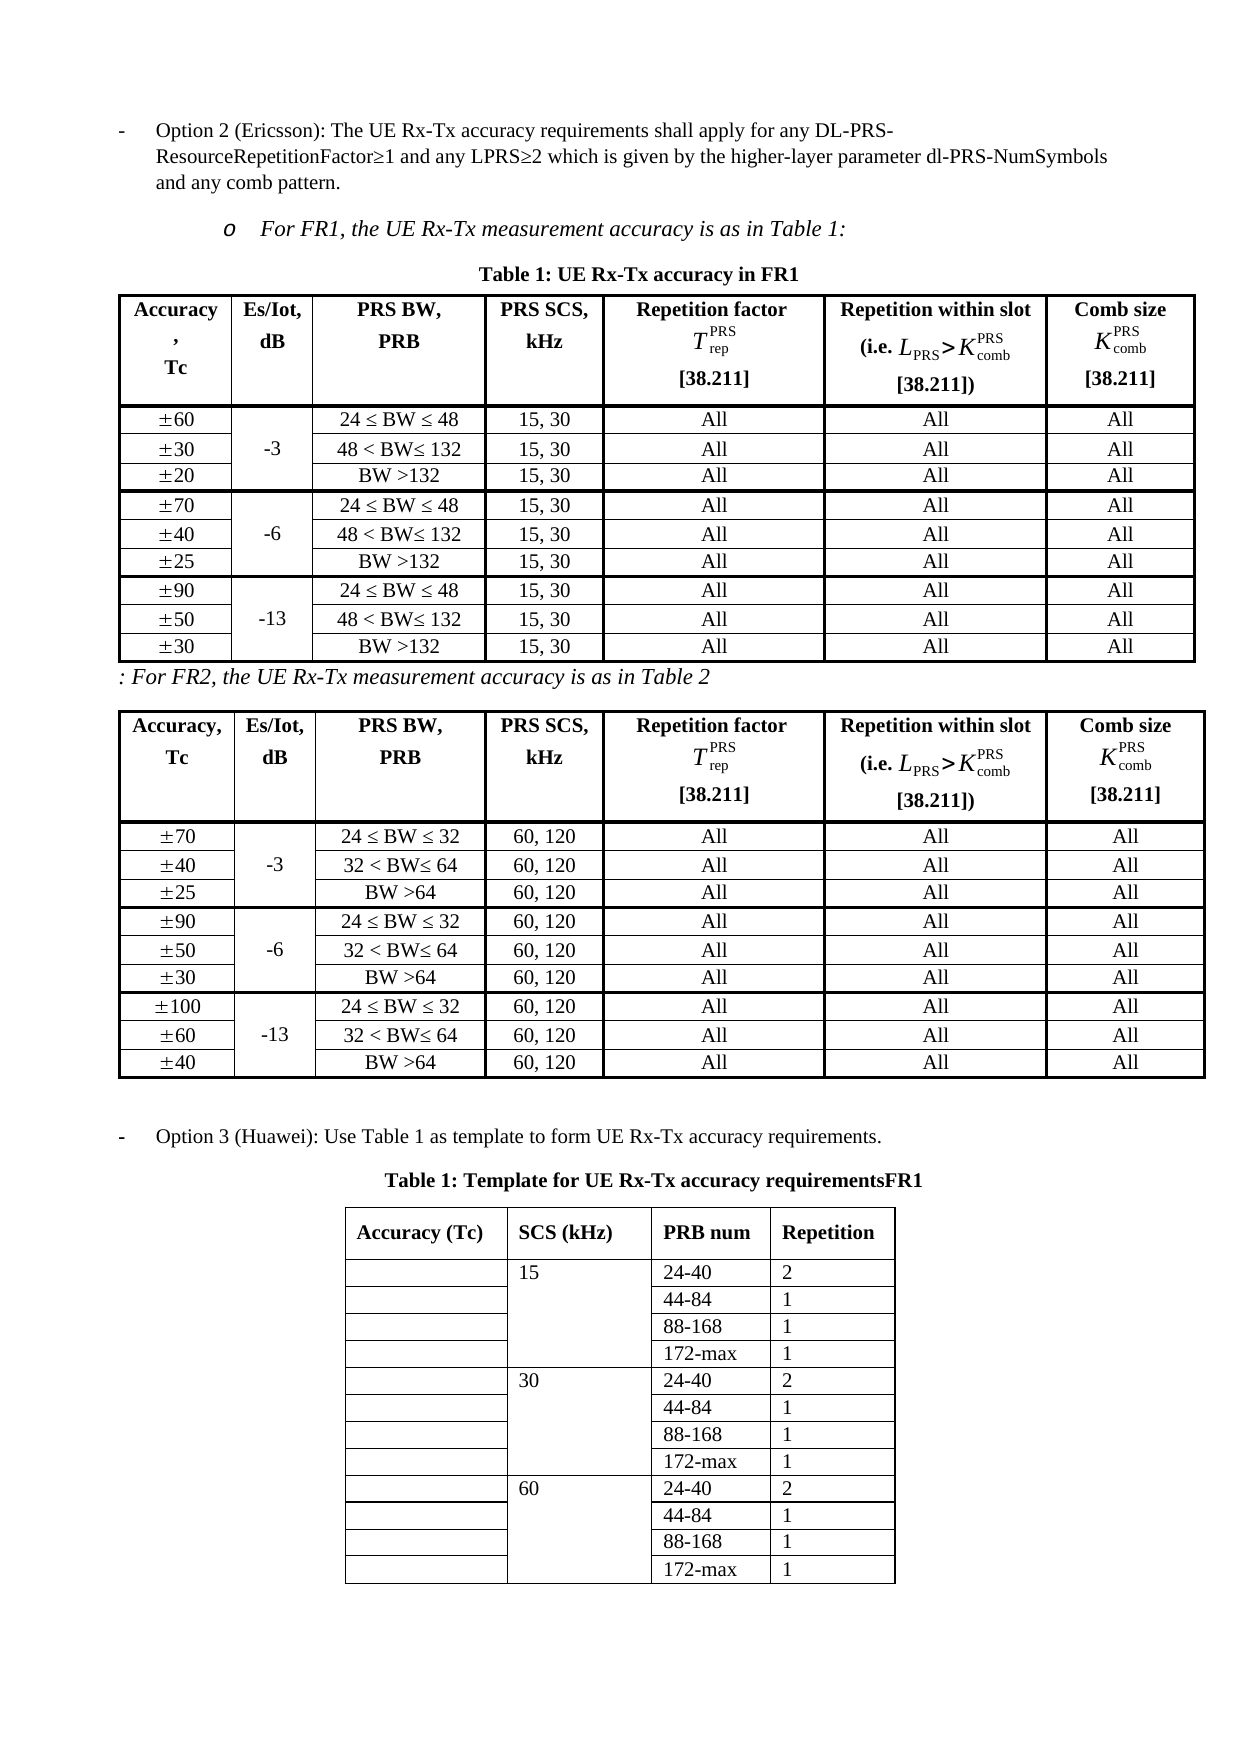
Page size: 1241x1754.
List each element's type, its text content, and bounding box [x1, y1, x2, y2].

table_cell All [605, 824, 823, 849]
table_cell 24 ≤ BW ≤ 32 [316, 994, 484, 1020]
table_cell All [1048, 994, 1203, 1020]
table_cell 1 [771, 1556, 894, 1582]
table_cell All [1048, 909, 1203, 934]
table_cell All [1048, 520, 1193, 547]
table_cell 60 [121, 1021, 234, 1049]
table_cell 30 [121, 634, 231, 659]
table_cell 24-40 [652, 1260, 770, 1286]
table_cell 24-40 [652, 1476, 770, 1501]
table_cell All [1048, 936, 1203, 964]
table_cell All [826, 965, 1045, 991]
table_cell 60, 120 [487, 909, 602, 934]
table_cell 48 < BW≤ 132 [313, 520, 484, 547]
table_cell All [605, 1050, 823, 1076]
table_cell All [826, 493, 1045, 518]
table_cell 44-84 [652, 1395, 770, 1421]
table_cell 15, 30 [487, 408, 602, 433]
table_cell All [605, 851, 823, 878]
table_cell 30 [121, 434, 231, 462]
table_cell All [1048, 824, 1203, 849]
table_cell 24 ≤ BW ≤ 32 [316, 909, 484, 934]
table_header PRB num [652, 1208, 770, 1259]
table_cell All [1048, 1050, 1203, 1076]
table_cell All [1048, 493, 1193, 518]
table_cell 60, 120 [487, 880, 602, 906]
table_cell 60, 120 [487, 936, 602, 964]
table_cell BW >64 [316, 965, 484, 991]
table_cell All [826, 464, 1045, 489]
table_cell 24 ≤ BW ≤ 48 [313, 493, 484, 518]
table_cell 48 < BW≤ 132 [313, 605, 484, 633]
table_cell 1 [771, 1422, 894, 1447]
table_cell 1 [771, 1395, 894, 1421]
table_cell 1 [771, 1449, 894, 1474]
table_cell All [826, 634, 1045, 659]
table_cell All [826, 549, 1045, 574]
table_cell All [605, 408, 823, 433]
table_cell 44-84 [652, 1503, 770, 1528]
table_cell 15, 30 [487, 434, 602, 462]
table_cell 88-168 [652, 1314, 770, 1339]
table_cell 70 [121, 824, 234, 849]
table_cell All [826, 1050, 1045, 1076]
table_header Repetition [771, 1208, 894, 1259]
table_cell All [826, 851, 1045, 878]
table_cell 32 < BW≤ 64 [316, 1021, 484, 1049]
list Table 1: Template for UE Rx-Tx accuracy requirementsFR1 [185, 1168, 1122, 1192]
table_header Accuracy (Tc) [346, 1208, 507, 1259]
table_cell All [1048, 578, 1193, 603]
table_cell [346, 1314, 507, 1339]
table_cell All [826, 994, 1045, 1020]
table_cell 40 [121, 1050, 234, 1076]
table_cell 24-40 [652, 1368, 770, 1393]
table_cell 50 [121, 936, 234, 964]
table_cell BW >64 [316, 880, 484, 906]
table_cell All [605, 994, 823, 1020]
table_cell All [826, 578, 1045, 603]
table_cell All [605, 965, 823, 991]
table_cell All [605, 520, 823, 547]
table_cell 24 ≤ BW ≤ 48 [313, 578, 484, 603]
table_header PRS SCS, kHz [487, 297, 602, 404]
table_cell [346, 1449, 507, 1474]
table_cell 25 [121, 880, 234, 906]
table_cell 60, 120 [487, 851, 602, 878]
table_cell All [1048, 851, 1203, 878]
table_cell All [826, 520, 1045, 547]
table_cell 88-168 [652, 1422, 770, 1447]
table_cell 60 [508, 1476, 651, 1582]
table_header SCS (kHz) [508, 1208, 651, 1259]
table_cell 100 [121, 994, 234, 1020]
table_cell All [826, 605, 1045, 633]
table_cell 70 [121, 493, 231, 518]
table_cell -3 [235, 824, 315, 906]
table_cell 15, 30 [487, 520, 602, 547]
table_cell 172-max [652, 1449, 770, 1474]
table_cell 15, 30 [487, 464, 602, 489]
table_cell All [826, 880, 1045, 906]
table_cell 1 [771, 1314, 894, 1339]
table_cell 50 [121, 605, 231, 633]
table_header PRS SCS, kHz [487, 713, 602, 820]
table_cell All [605, 464, 823, 489]
table_cell 2 [771, 1368, 894, 1393]
list For FR1, the UE Rx-Tx measurement accuracy is as in Table 1: [223, 214, 1122, 243]
table_cell 30 [508, 1368, 651, 1474]
table_cell All [1048, 634, 1193, 659]
table_cell All [605, 1021, 823, 1049]
table_cell 90 [121, 578, 231, 603]
table_cell 1 [771, 1503, 894, 1528]
table_header Comb size [38.211] [1048, 297, 1193, 404]
table_cell 1 [771, 1530, 894, 1555]
table_cell All [605, 909, 823, 934]
table_cell All [826, 408, 1045, 433]
table_header Accuracy, Tc [121, 297, 231, 404]
list Option 2 (Ericsson): The UE Rx-Tx accuracy requirements shall apply for any DL-PRS-ResourceRepetitionFactor≥1 and any LPRS≥2 which is given by the higher-layer parameter dl-PRS-NumSymbols and any comb pattern. [118, 118, 1122, 194]
list Option 3 (Huawei): Use Table 1 as template to form UE Rx-Tx accuracy requirements. [118, 1123, 1122, 1148]
table_header PRS BW, PRB [313, 297, 484, 404]
table_cell All [1048, 408, 1193, 433]
table_cell 90 [121, 909, 234, 934]
table_cell -3 [232, 408, 312, 489]
table_cell All [826, 824, 1045, 849]
table_cell 24 ≤ BW ≤ 48 [313, 408, 484, 433]
table_header Repetition within slot (i.e. [38.211]) [826, 713, 1045, 820]
table_cell All [826, 936, 1045, 964]
table_cell All [1048, 464, 1193, 489]
table_cell [346, 1422, 507, 1447]
table_cell [346, 1503, 507, 1528]
table_cell [346, 1341, 507, 1367]
table_cell 25 [121, 549, 231, 574]
table_cell [346, 1556, 507, 1582]
table_cell 40 [121, 520, 231, 547]
table_cell 15, 30 [487, 605, 602, 633]
table_cell BW >132 [313, 549, 484, 574]
table_cell BW >132 [313, 634, 484, 659]
table_cell [346, 1530, 507, 1555]
table_cell 24 ≤ BW ≤ 32 [316, 824, 484, 849]
table_cell 20 [121, 464, 231, 489]
table_cell All [826, 434, 1045, 462]
table_cell 15 [508, 1260, 651, 1367]
table_cell 1 [771, 1341, 894, 1367]
table_cell All [1048, 1021, 1203, 1049]
table_cell 172-max [652, 1341, 770, 1367]
table_cell 60, 120 [487, 1021, 602, 1049]
table_cell -13 [235, 994, 315, 1076]
text Table 1: UE Rx-Tx accuracy in FR1 [156, 262, 1122, 286]
table_cell 60, 120 [487, 824, 602, 849]
text : For FR2, the UE Rx-Tx measurement accuracy is as in Table 2 [118, 663, 1122, 689]
table_cell All [1048, 605, 1193, 633]
table_cell [346, 1368, 507, 1393]
table_cell 60, 120 [487, 1050, 602, 1076]
table_cell 60 [121, 408, 231, 433]
table_cell 32 < BW≤ 64 [316, 851, 484, 878]
table_cell All [826, 1021, 1045, 1049]
table_cell 30 [121, 965, 234, 991]
table_cell All [605, 578, 823, 603]
table_cell 32 < BW≤ 64 [316, 936, 484, 964]
table_header Repetition within slot (i.e. [38.211]) [826, 297, 1045, 404]
table_cell [346, 1476, 507, 1501]
table_cell All [605, 936, 823, 964]
table_header Es/Iot, dB [235, 713, 315, 820]
table_cell -6 [232, 493, 312, 574]
table_cell All [1048, 434, 1193, 462]
table_cell BW >132 [313, 464, 484, 489]
table_cell [346, 1395, 507, 1421]
table_cell 1 [771, 1287, 894, 1313]
table_cell 40 [121, 851, 234, 878]
table_cell 60, 120 [487, 965, 602, 991]
table_header Comb size [38.211] [1048, 713, 1203, 820]
table_header Repetition factor [38.211] [605, 713, 823, 820]
table_header Es/Iot, dB [232, 297, 312, 404]
table_cell All [605, 434, 823, 462]
table_cell -6 [235, 909, 315, 991]
table_cell 15, 30 [487, 493, 602, 518]
table_header Accuracy, Tc [121, 713, 234, 820]
table_cell 2 [771, 1476, 894, 1501]
table_cell 15, 30 [487, 549, 602, 574]
table_cell All [605, 605, 823, 633]
table_cell BW >64 [316, 1050, 484, 1076]
table_cell 60, 120 [487, 994, 602, 1020]
table_cell [346, 1287, 507, 1313]
table_cell All [605, 634, 823, 659]
table_cell 88-168 [652, 1530, 770, 1555]
table_cell All [605, 880, 823, 906]
table_cell All [605, 493, 823, 518]
table_cell 44-84 [652, 1287, 770, 1313]
table_cell [346, 1260, 507, 1286]
table_cell All [605, 549, 823, 574]
table_cell All [1048, 965, 1203, 991]
table_cell 15, 30 [487, 634, 602, 659]
table_cell All [1048, 549, 1193, 574]
table_cell -13 [232, 578, 312, 659]
table_cell 48 < BW≤ 132 [313, 434, 484, 462]
table_header PRS BW, PRB [316, 713, 484, 820]
table_cell 2 [771, 1260, 894, 1286]
table_cell 172-max [652, 1556, 770, 1582]
table_cell All [826, 909, 1045, 934]
table_cell 15, 30 [487, 578, 602, 603]
table_header Repetition factor [38.211] [605, 297, 823, 404]
table_cell All [1048, 880, 1203, 906]
